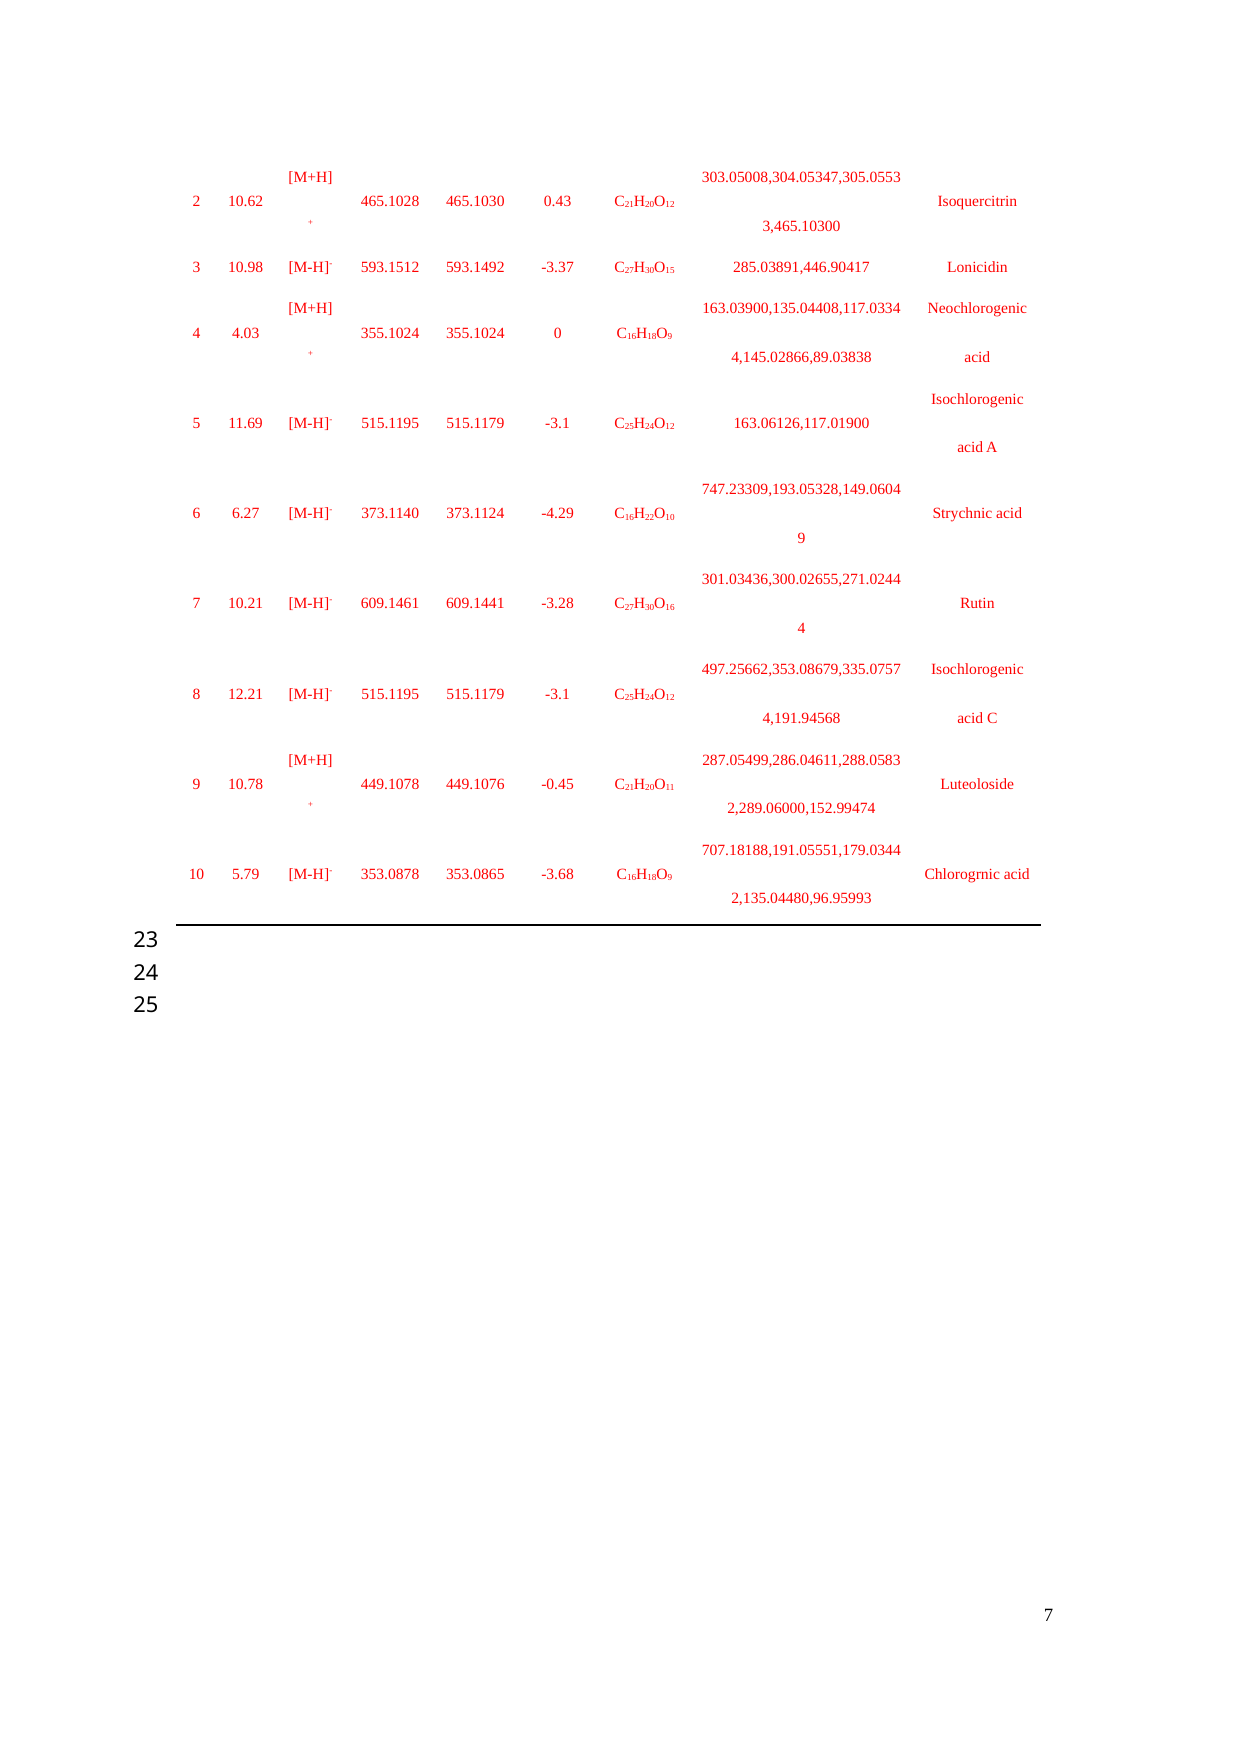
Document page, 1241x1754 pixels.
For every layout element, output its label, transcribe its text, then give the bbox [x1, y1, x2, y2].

table_cell 515.1179 [434, 382, 516, 472]
table_cell -3.1 [516, 382, 598, 472]
table_cell 5 [176, 382, 216, 472]
table_cell [M-H]- [275, 382, 346, 472]
table_cell [M-H]- [275, 833, 346, 923]
table_cell -3.68 [516, 833, 598, 923]
table_cell C27H30O15 [599, 251, 690, 292]
table_cell C25H24O12 [599, 653, 690, 743]
table_cell [M+H]+ [275, 743, 346, 833]
table_cell C21H20O11 [599, 743, 690, 833]
table_cell 9 [176, 743, 216, 833]
table_cell -3.37 [516, 251, 598, 292]
table_cell 301.03436,300.02655,271.02444 [690, 563, 913, 653]
table_cell C21H20O12 [599, 160, 690, 251]
table_cell 4.03 [216, 292, 275, 382]
table_cell 373.1140 [346, 473, 434, 563]
table_cell 0 [516, 292, 598, 382]
table_cell 373.1124 [434, 473, 516, 563]
table_cell 593.1512 [346, 251, 434, 292]
table_cell 353.0865 [434, 833, 516, 923]
table_cell 4 [176, 292, 216, 382]
table_cell 609.1461 [346, 563, 434, 653]
table_cell C27H30O16 [599, 563, 690, 653]
table_cell [M-H]- [275, 473, 346, 563]
table_cell 11.69 [216, 382, 275, 472]
table_cell 287.05499,286.04611,288.05832,289.06000,152.99474 [690, 743, 913, 833]
table_cell 0.43 [516, 160, 598, 251]
table_cell Luteoloside [913, 743, 1041, 833]
table_cell [M-H]- [275, 653, 346, 743]
table_cell 593.1492 [434, 251, 516, 292]
table_cell 747.23309,193.05328,149.06049 [690, 473, 913, 563]
table_cell C16H18O9 [599, 292, 690, 382]
table_cell 465.1028 [346, 160, 434, 251]
table_cell [M+H]+ [275, 292, 346, 382]
table_cell 10.78 [216, 743, 275, 833]
table_cell Isoquercitrin [913, 160, 1041, 251]
table_cell 609.1441 [434, 563, 516, 653]
table_cell 3 [176, 251, 216, 292]
table_cell C25H24O12 [599, 382, 690, 472]
table_cell 303.05008,304.05347,305.05533,465.10300 [690, 160, 913, 251]
table_cell 353.0878 [346, 833, 434, 923]
table_cell 6 [176, 473, 216, 563]
table_cell -3.1 [516, 653, 598, 743]
table_cell 8 [176, 653, 216, 743]
table_cell Lonicidin [913, 251, 1041, 292]
table_cell -4.29 [516, 473, 598, 563]
table_cell 465.1030 [434, 160, 516, 251]
table_cell 515.1195 [346, 382, 434, 472]
table_cell 10.21 [216, 563, 275, 653]
table_cell Chlorogrnic acid [913, 833, 1041, 923]
table_cell C16H18O9 [599, 833, 690, 923]
table_cell [M+H]+ [275, 160, 346, 251]
table_cell 497.25662,353.08679,335.07574,191.94568 [690, 653, 913, 743]
table_cell 10.98 [216, 251, 275, 292]
table_cell C16H22O10 [599, 473, 690, 563]
table_cell 355.1024 [434, 292, 516, 382]
table_cell Strychnic acid [913, 473, 1041, 563]
table_cell 5.79 [216, 833, 275, 923]
table_cell 6.27 [216, 473, 275, 563]
table_cell [M-H]- [275, 251, 346, 292]
table_cell 449.1076 [434, 743, 516, 833]
table_cell 12.21 [216, 653, 275, 743]
table_cell 515.1195 [346, 653, 434, 743]
table_cell 10 [176, 833, 216, 923]
table_cell 515.1179 [434, 653, 516, 743]
table_cell 163.06126,117.01900 [690, 382, 913, 472]
table_cell [M-H]- [275, 563, 346, 653]
table_cell Neochlorogenic acid [913, 292, 1041, 382]
table_cell Rutin [913, 563, 1041, 653]
table_cell 707.18188,191.05551,179.03442,135.04480,96.95993 [690, 833, 913, 923]
table_cell Isochlorogenic acid A [913, 382, 1041, 472]
table_cell Isochlorogenic acid C [913, 653, 1041, 743]
table_cell 163.03900,135.04408,117.03344,145.02866,89.03838 [690, 292, 913, 382]
table_cell 10.62 [216, 160, 275, 251]
table_cell 285.03891,446.90417 [690, 251, 913, 292]
table_cell -3.28 [516, 563, 598, 653]
table_cell 7 [176, 563, 216, 653]
table_cell 355.1024 [346, 292, 434, 382]
table_cell -0.45 [516, 743, 598, 833]
table_cell 449.1078 [346, 743, 434, 833]
table_cell 2 [176, 160, 216, 251]
